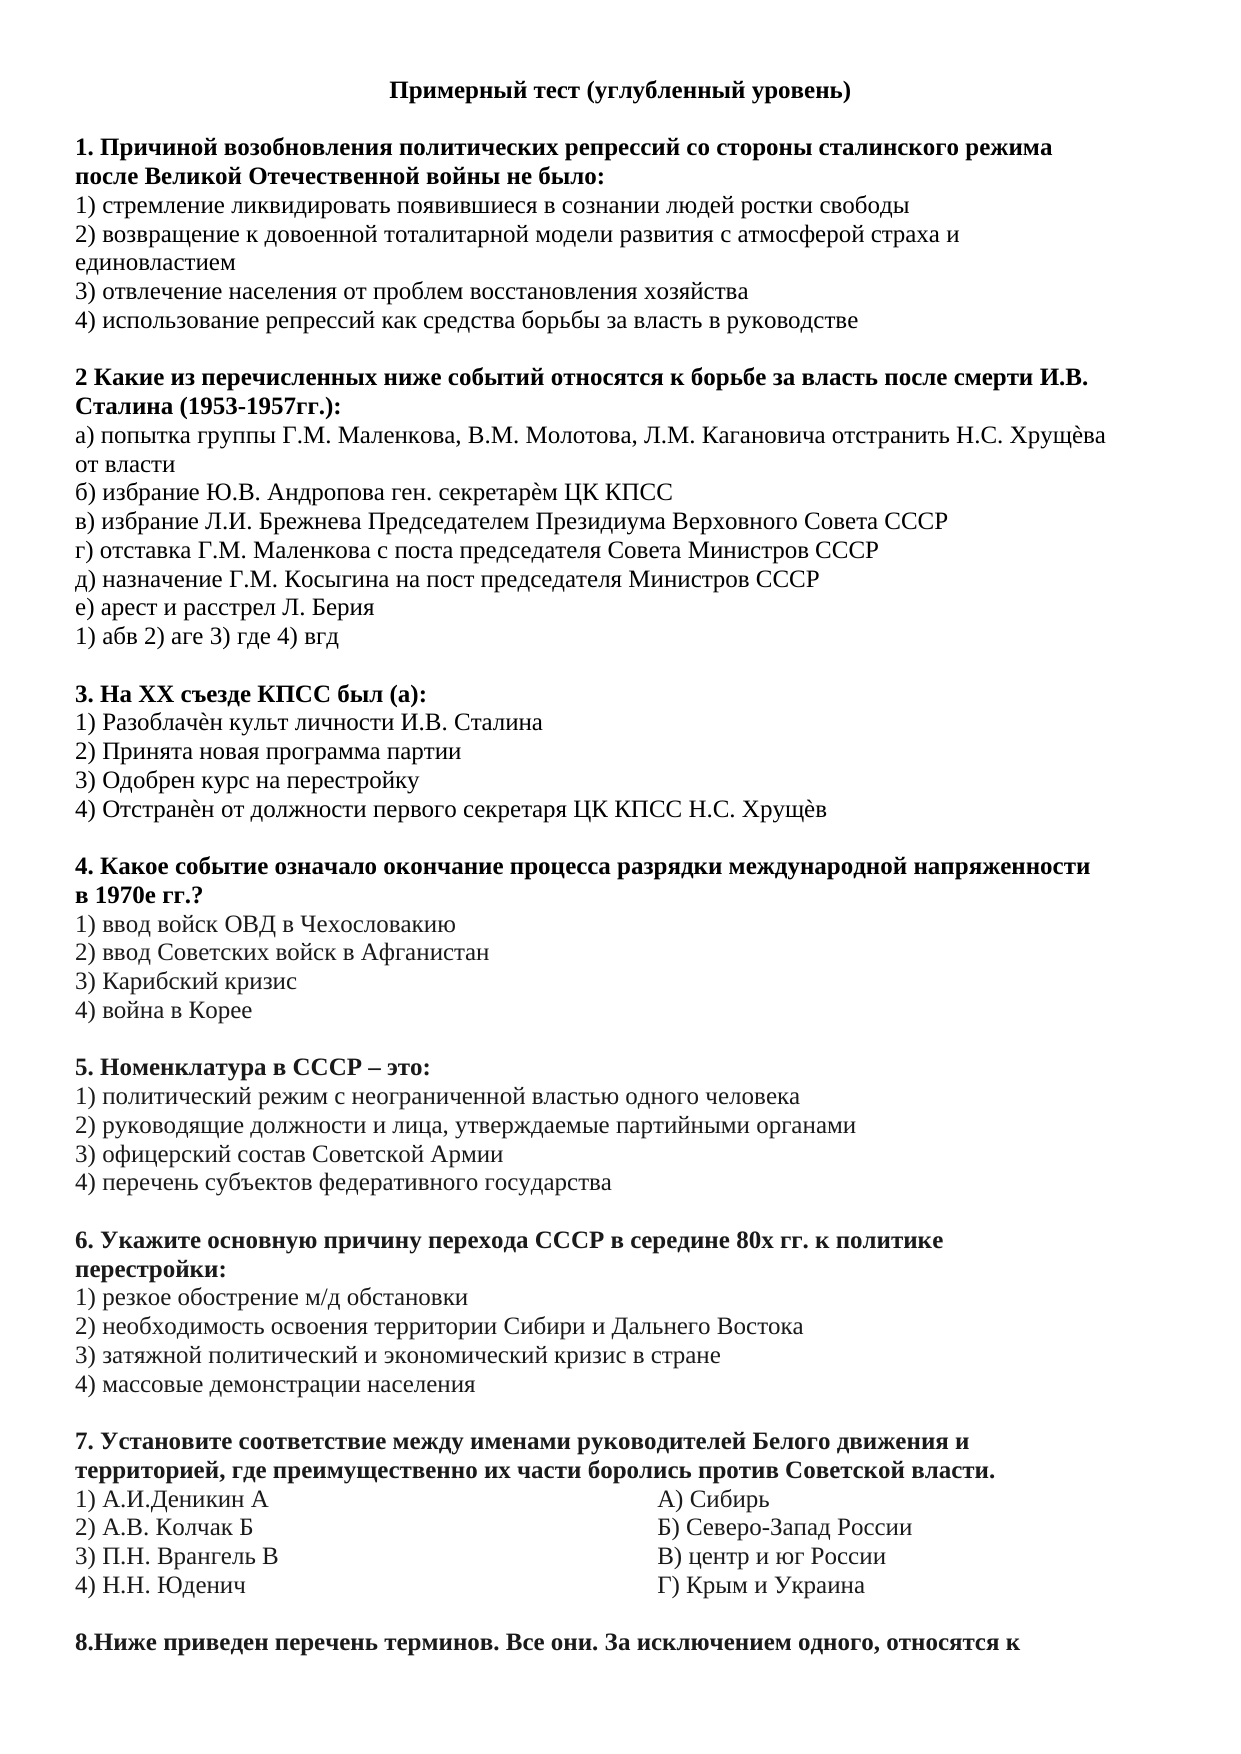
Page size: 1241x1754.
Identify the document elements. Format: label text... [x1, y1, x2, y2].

text б) избрание Ю.В. Андропова ген. секретарѐм ЦК КПСС [75, 477, 1165, 506]
text в) избрание Л.И. Брежнева Председателем Президиума Верховного Совета СССР [75, 506, 1165, 535]
text 1) абв 2) аге 3) где 4) вгд [75, 621, 1165, 650]
text 4) использование репрессий как средства борьбы за власть в руководстве [75, 305, 1165, 334]
text 5. Номенклатура в СССР – это: [75, 1052, 1165, 1081]
text 1) политический режим с неограниченной властью одного человека [75, 1081, 1165, 1110]
text 4) перечень субъектов федеративного государства [75, 1167, 1165, 1196]
text Сталина (1953-1957гг.): [75, 391, 1165, 420]
text 2) возвращение к довоенной тоталитарной модели развития с атмосферой страха и [75, 219, 1165, 247]
text 3) Карибский кризис [75, 966, 1165, 995]
text 1. Причиной возобновления политических репрессий со стороны сталинского режима [75, 132, 1165, 161]
text 1) А.И.Деникин А [75, 1484, 583, 1512]
text после Великой Отечественной войны не было: [75, 161, 1165, 190]
text 1) ввод войск ОВД в Чехословакию [75, 909, 1165, 937]
text 4) Отстранѐн от должности первого секретаря ЦК КПСС Н.С. Хрущѐв [75, 794, 1165, 822]
text 4) война в Корее [75, 995, 1165, 1024]
text 2) ввод Советских войск в Афганистан [75, 937, 1165, 966]
text 4. Какое событие означало окончание процесса разрядки международной напряженности [75, 851, 1165, 880]
text В) центр и юг России [657, 1541, 1165, 1570]
text от власти [75, 449, 1165, 477]
text 2 Какие из перечисленных ниже событий относятся к борьбе за власть после смерти И.В. [75, 362, 1165, 391]
text 4) Н.Н. Юденич [75, 1570, 583, 1599]
text 3) П.Н. Врангель В [75, 1541, 583, 1570]
text 4) массовые демонстрации населения [75, 1369, 1165, 1397]
text 1) стремление ликвидировать появившиеся в сознании людей ростки свободы [75, 190, 1165, 219]
text 3) отвлечение населения от проблем восстановления хозяйства [75, 276, 1165, 305]
text 1) Разоблачѐн культ личности И.В. Сталина [75, 707, 1165, 736]
text Г) Крым и Украина [657, 1570, 1165, 1599]
text Примерный тест (углубленный уровень) [75, 75, 1165, 104]
text 8.Ниже приведен перечень терминов. Все они. За исключением одного, относятся к [75, 1627, 1165, 1656]
text 3) офицерский состав Советской Армии [75, 1139, 1165, 1167]
text единовластием [75, 247, 1165, 276]
text 2) руководящие должности и лица, утверждаемые партийными органами [75, 1110, 1165, 1139]
text 7. Установите соответствие между именами руководителей Белого движения и [75, 1426, 1165, 1455]
text 2) А.В. Колчак Б [75, 1512, 583, 1541]
text перестройки: [75, 1254, 1165, 1282]
text 2) необходимость освоения территории Сибири и Дальнего Востока [75, 1311, 1165, 1340]
text е) арест и расстрел Л. Берия [75, 592, 1165, 621]
text 2) Принята новая программа партии [75, 736, 1165, 765]
text 3) Одобрен курс на перестройку [75, 765, 1165, 794]
text 3) затяжной политический и экономический кризис в стране [75, 1340, 1165, 1369]
text в 1970е гг.? [75, 880, 1165, 909]
text 3. На XX съезде КПСС был (а): [75, 679, 1165, 707]
text а) попытка группы Г.М. Маленкова, В.М. Молотова, Л.М. Кагановича отстранить Н.С. Хрущѐва [75, 420, 1165, 449]
text Б) Северо-Запад России [657, 1512, 1165, 1541]
text д) назначение Г.М. Косыгина на пост председателя Министров СССР [75, 564, 1165, 592]
text г) отставка Г.М. Маленкова с поста председателя Совета Министров СССР [75, 535, 1165, 564]
text А) Сибирь [657, 1484, 1165, 1512]
text территорией, где преимущественно их части боролись против Советской власти. [75, 1455, 1165, 1484]
text 6. Укажите основную причину перехода СССР в середине 80х гг. к политике [75, 1225, 1165, 1254]
text 1) резкое обострение м/д обстановки [75, 1282, 1165, 1311]
